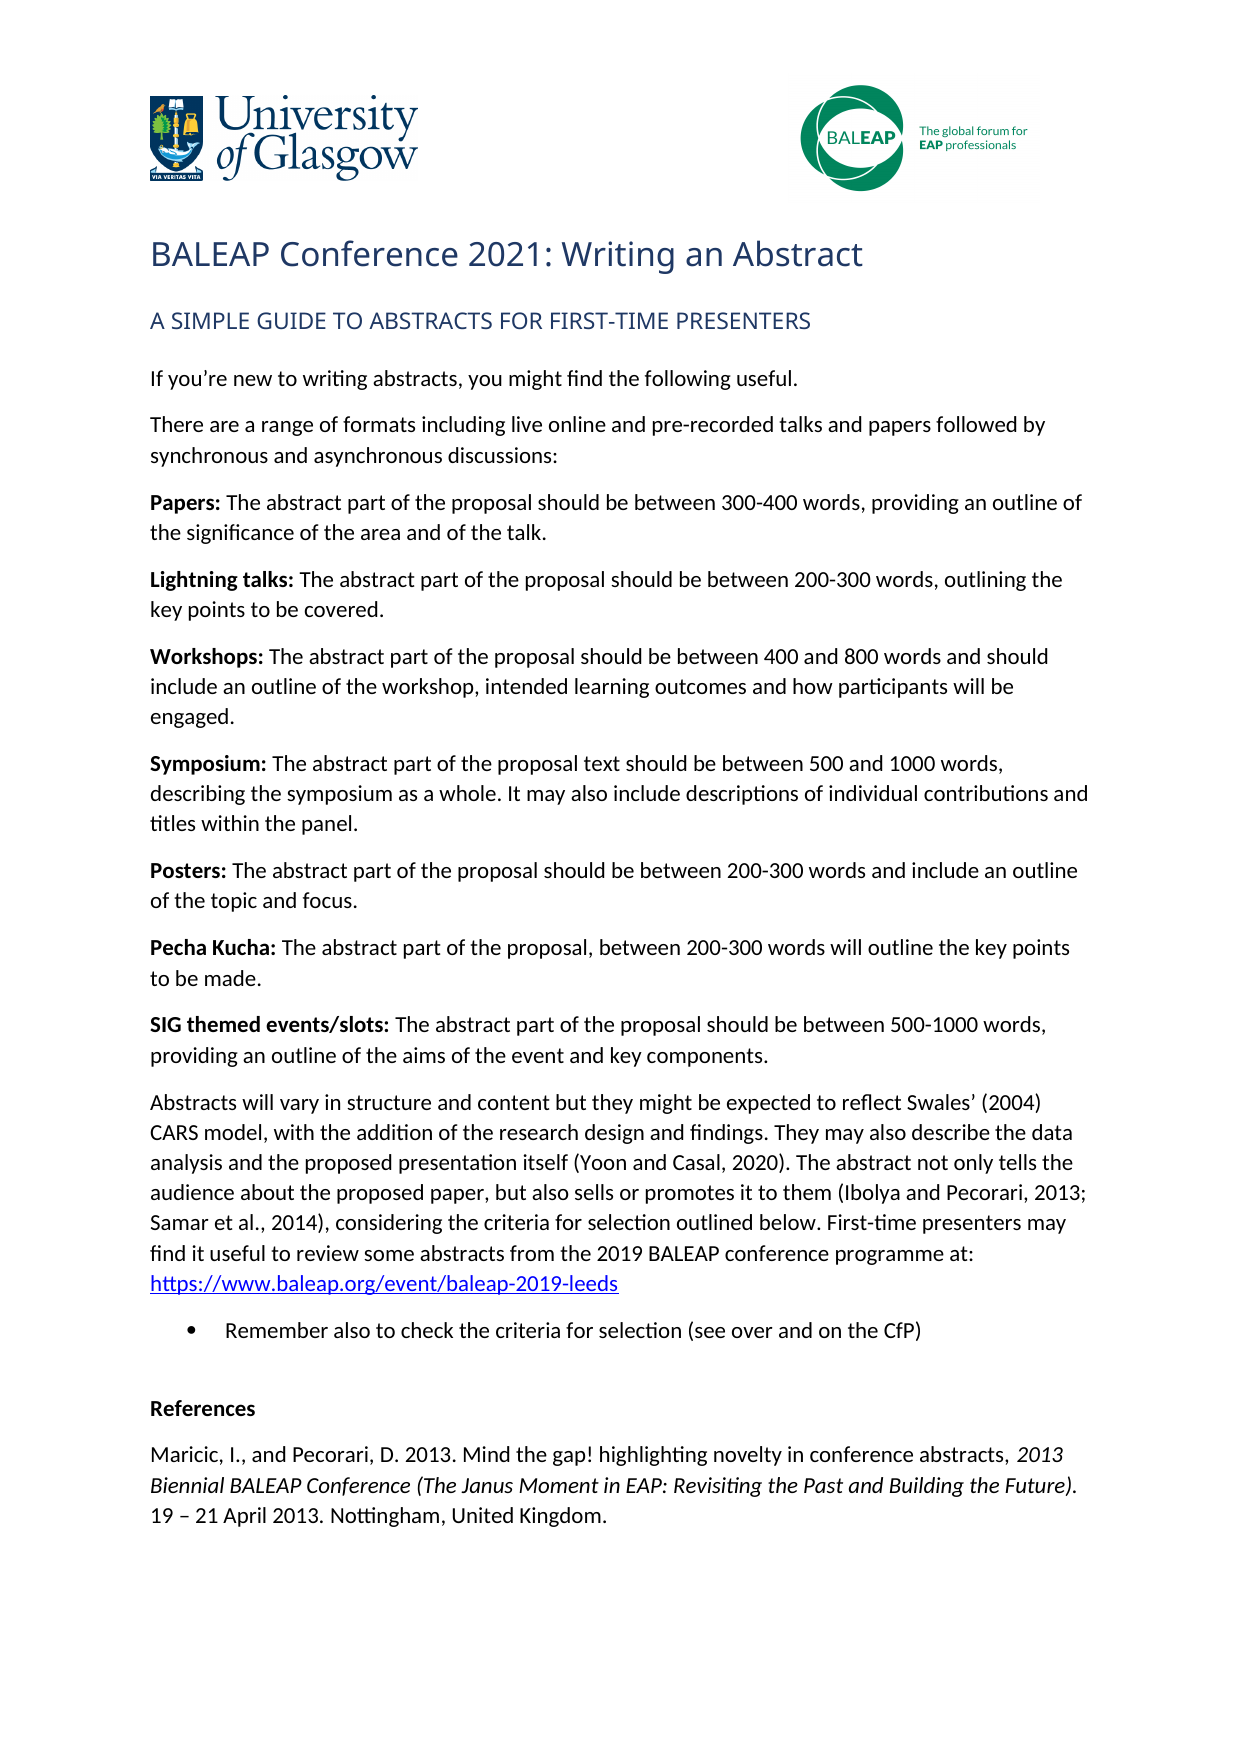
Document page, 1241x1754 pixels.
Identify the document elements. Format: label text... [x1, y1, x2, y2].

subtitle A SIMPLE GUIDE TO ABSTRACTS FOR FIRST-TIME PRESENTERS [150, 305, 1090, 336]
text Symposium: The abstract part of the proposal text should be between 500 and 1000 words, describing the symposium as a whole. It may also include descriptions of individual contributions and titles within the panel. [150, 749, 1090, 837]
text Workshops: The abstract part of the proposal should be between 400 and 800 words and should include an outline of the workshop, intended learning outcomes and how participants will be engaged. [150, 642, 1090, 730]
picture [150, 95, 418, 181]
text References [150, 1394, 1090, 1422]
text SIG themed events/slots: The abstract part of the proposal should be between 500-1000 words, providing an outline of the aims of the event and key components. [150, 1011, 1090, 1069]
text Pecha Kucha: The abstract part of the proposal, between 200-300 words will outline the key points to be made. [150, 933, 1090, 992]
text If you’re new to writing abstracts, you might find the following useful. [150, 364, 1090, 392]
list Remember also to check the criteria for selection (see over and on the CfP) [187, 1316, 1090, 1344]
text Posters: The abstract part of the proposal should be between 200-300 words and include an outline of the topic and focus. [150, 856, 1090, 914]
picture [788, 73, 1040, 203]
text There are a range of formats including live online and pre-recorded talks and papers followed by synchronous and asynchronous discussions: [150, 411, 1090, 469]
text Maricic, I., and Pecorari, D. 2013. Mind the gap! highlighting novelty in conference abstracts, 2013 Biennial BALEAP Conference (The Janus Moment in EAP: Revisiting the Past and Building the Future). 19 – 21 April 2013. Nottingham, United Kingdom. [150, 1441, 1090, 1529]
text Lightning talks: The abstract part of the proposal should be between 200-300 words, outlining the key points to be covered. [150, 565, 1090, 623]
text Papers: The abstract part of the proposal should be between 300-400 words, providing an outline of the significance of the area and of the talk. [150, 488, 1090, 546]
text Abstracts will vary in structure and content but they might be expected to reflect Swales’ (2004) CARS model, with the addition of the research design and findings. They may also describe the data analysis and the proposed presentation itself (Yoon and Casal, 2020). The abstract not only tells the audience about the proposed paper, but also sells or promotes it to them (Ibolya and Pecorari, 2013; Samar et al., 2014), considering the criteria for selection outlined below. First-time presenters may find it useful to review some abstracts from the 2019 BALEAP conference programme at: https://www.baleap.org/event/baleap-2019-leeds [150, 1088, 1090, 1297]
subtitle BALEAP Conference 2021: Writing an Abstract [150, 231, 1090, 276]
